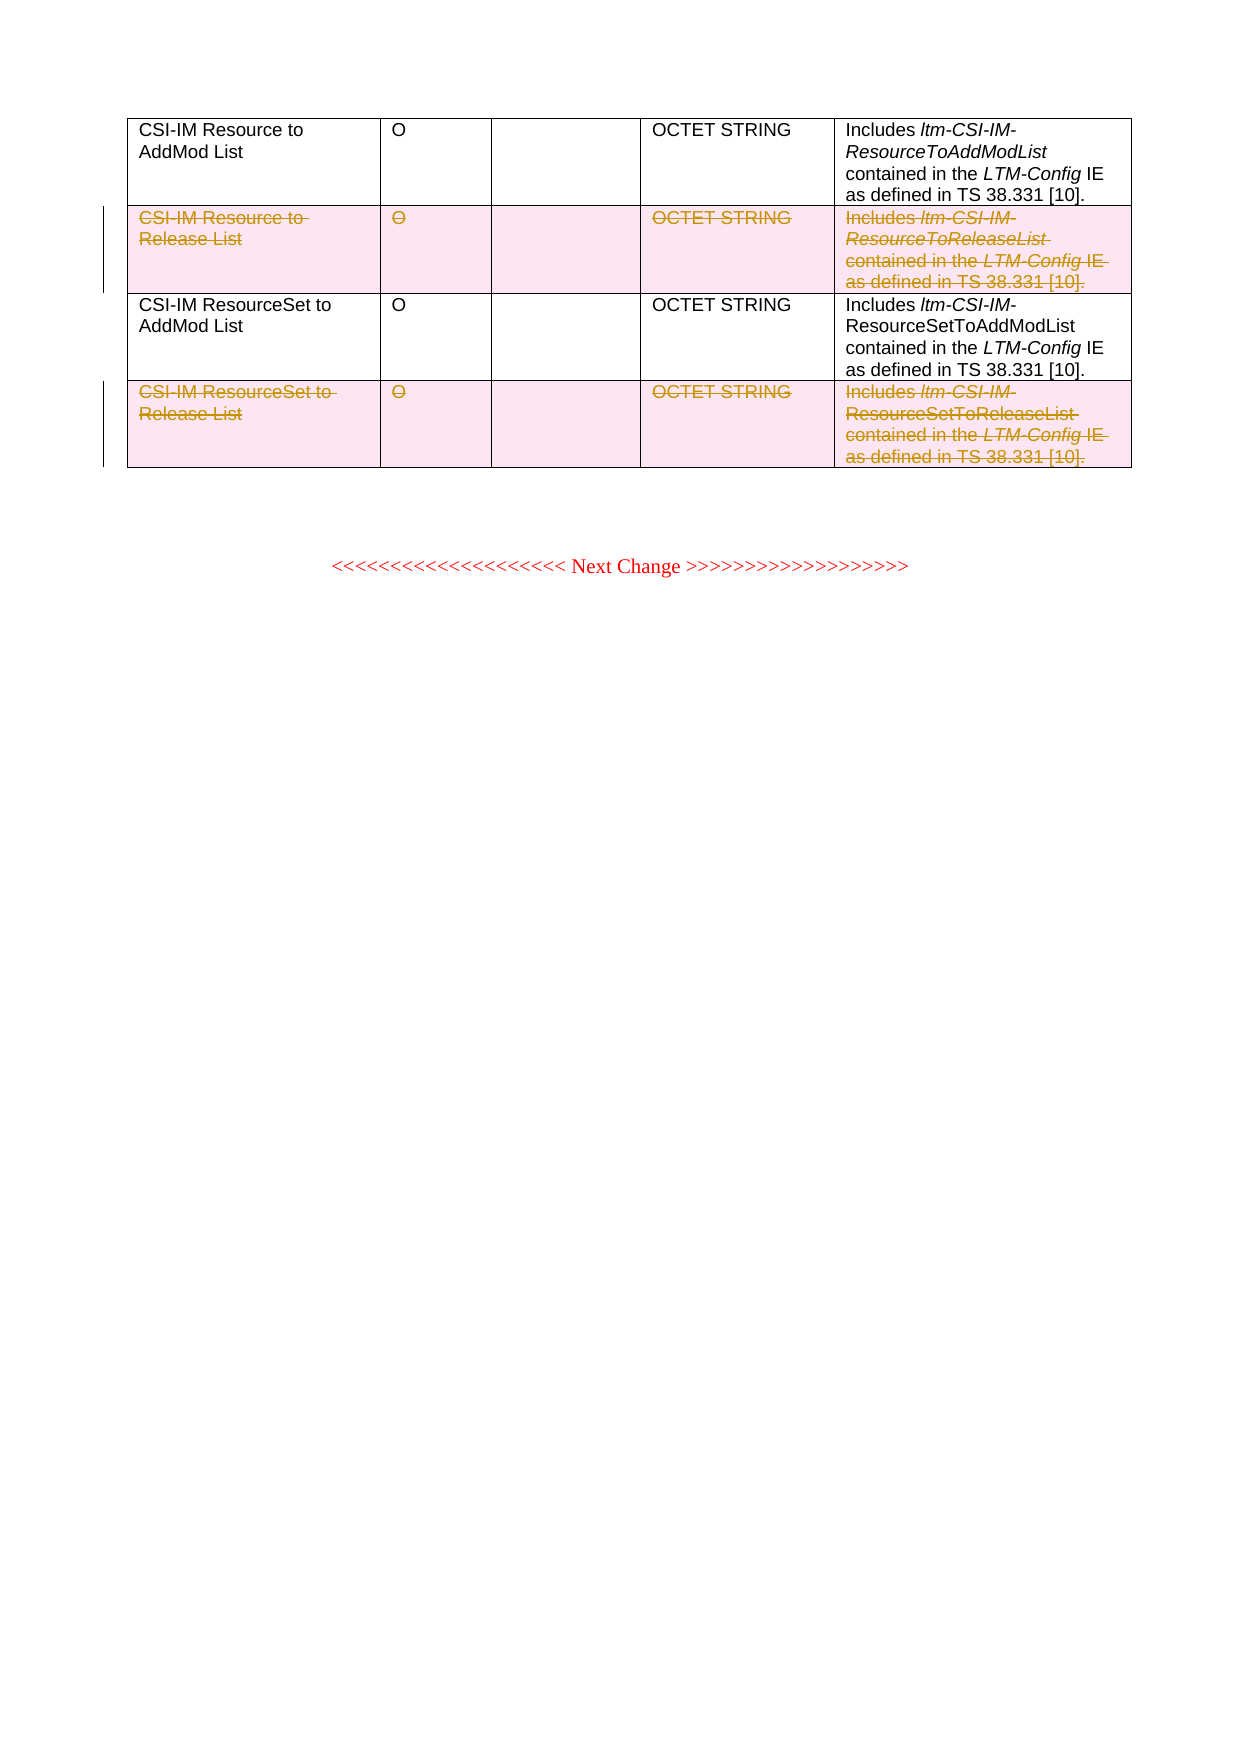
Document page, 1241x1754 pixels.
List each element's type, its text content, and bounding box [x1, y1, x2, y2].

table_cell [492, 119, 640, 205]
table_cell OCTET STRING [641, 294, 834, 380]
table_cell CSI-IM ResourceSet to AddMod List [128, 294, 380, 380]
text <<<<<<<<<<<<<<<<<<<< Next Change >>>>>>>>>>>>>>>>>>> [118, 554, 1122, 578]
table_cell [492, 294, 640, 380]
table_cell O [381, 119, 491, 205]
table_cell OCTET STRING [641, 119, 834, 205]
table_cell O [381, 294, 491, 380]
table_cell Includes ltm-CSI-IM-ResourceToAddModList contained in the LTM-Config IE as defined in TS 38.331 [10]. [835, 119, 1131, 205]
table_cell CSI-IM Resource to AddMod List [128, 119, 380, 205]
table_cell Includes ltm-CSI-IM-ResourceSetToAddModList contained in the LTM-Config IE as defined in TS 38.331 [10]. [835, 294, 1131, 380]
